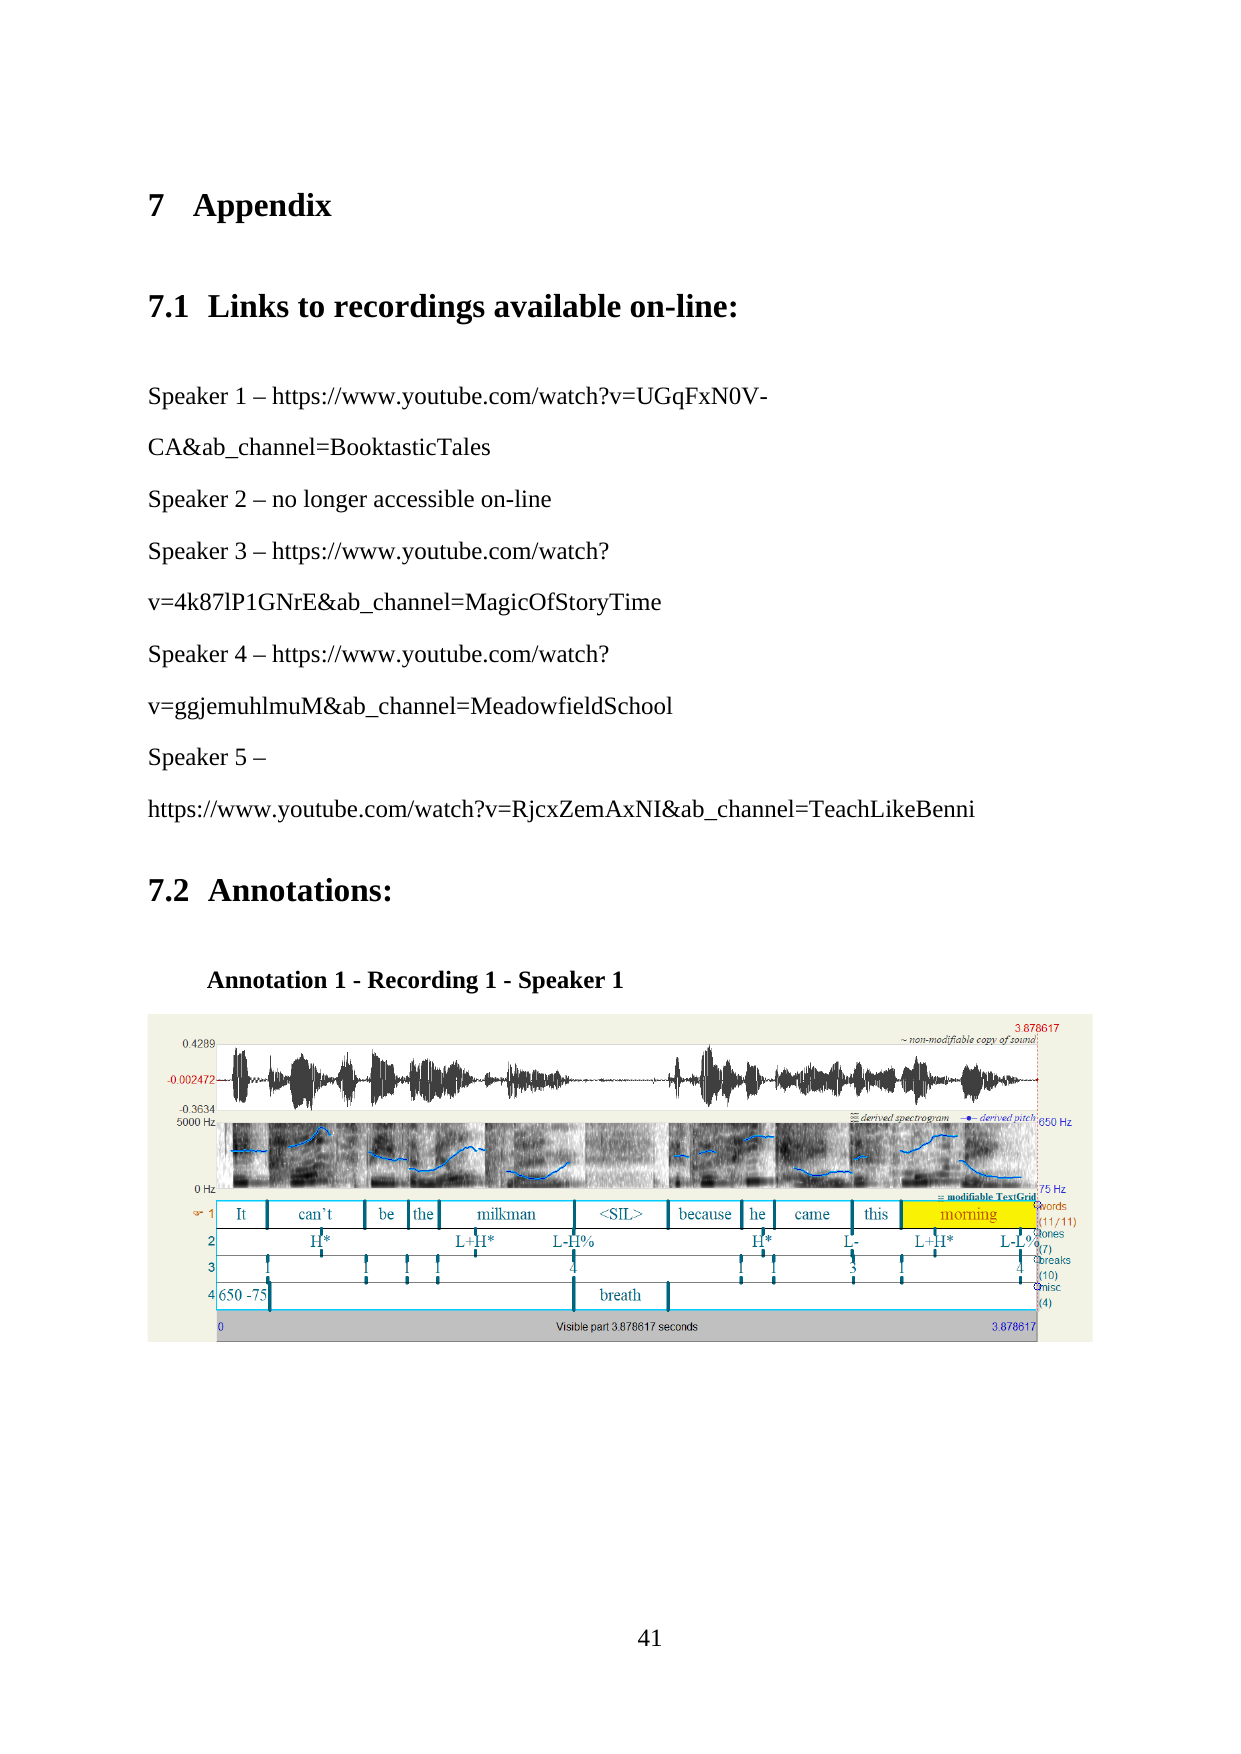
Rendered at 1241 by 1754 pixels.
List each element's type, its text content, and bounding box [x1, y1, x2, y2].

picture [147, 1014, 1093, 1342]
subtitle Annotations: [148, 871, 1093, 909]
text Speaker 1 – https://www.youtube.com/watch?v=UGqFxN0V-CA&ab_channel=BooktasticTales [148, 381, 1093, 461]
text Speaker 3 – https://www.youtube.com/watch?v=4k87lP1GNrE&ab_channel=MagicOfStoryTime [148, 536, 1093, 616]
text Speaker 5 – [148, 742, 1093, 771]
text Annotation 1 - Recording 1 - Speaker 1 [148, 965, 1093, 993]
text Speaker 2 – no longer accessible on-line [148, 484, 1093, 513]
text https://www.youtube.com/watch?v=RjcxZemAxNI&ab_channel=TeachLikeBenni [148, 794, 1093, 823]
subtitle Appendix [148, 185, 1093, 223]
subtitle Links to recordings available on-line: [148, 287, 1093, 325]
text Speaker 4 – https://www.youtube.com/watch?v=ggjemuhlmuM&ab_channel=MeadowfieldSchool [148, 639, 1093, 719]
